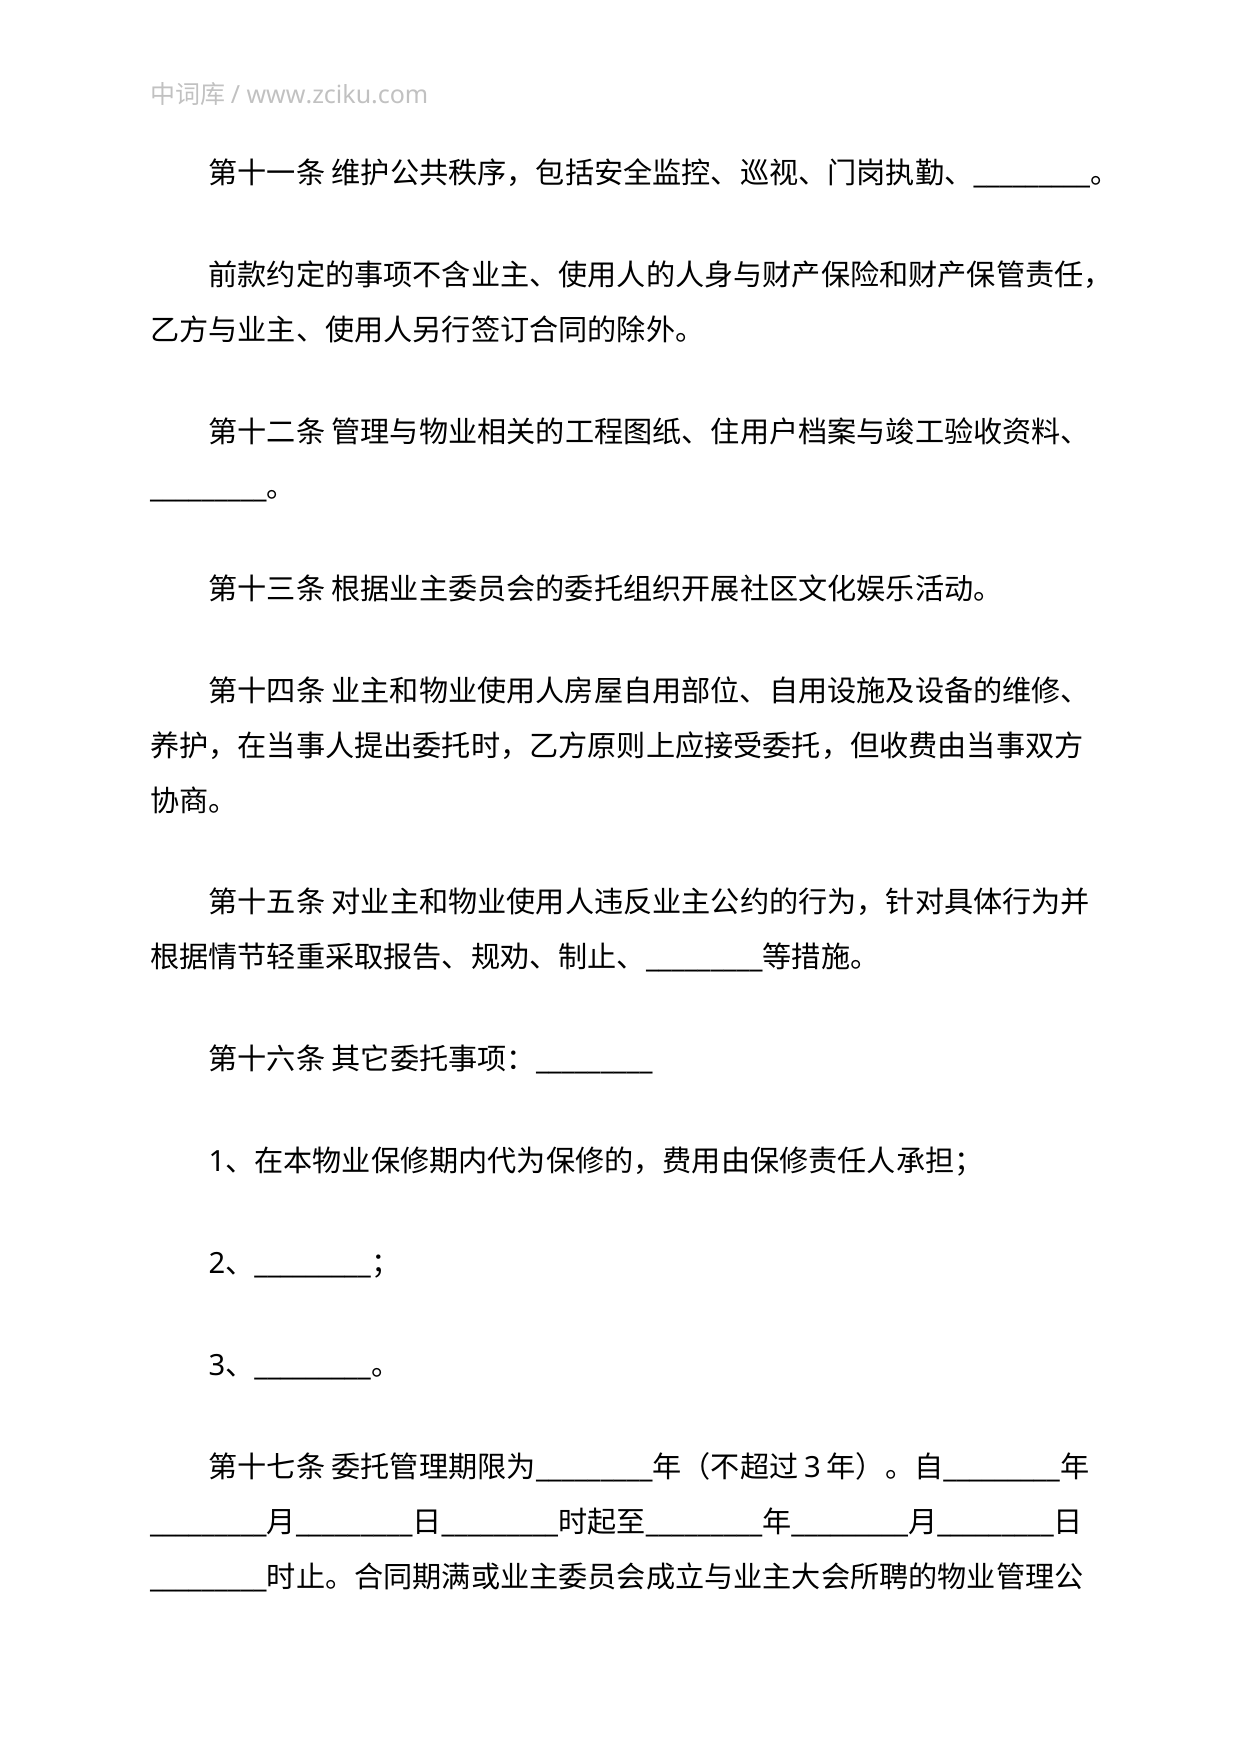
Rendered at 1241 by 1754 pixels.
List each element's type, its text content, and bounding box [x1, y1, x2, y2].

text 3、_________。 [150, 1342, 1090, 1384]
text 第十三条 根据业主委员会的委托组织开展社区文化娱乐活动。 [150, 566, 1090, 608]
text 1、在本物业保修期内代为保修的，费用由保修责任人承担； [150, 1138, 1090, 1180]
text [150, 1444, 1090, 1596]
text 第十六条 其它委托事项：_________ [150, 1036, 1090, 1078]
text 2、_________； [150, 1240, 1090, 1282]
text 第十二条 管理与物业相关的工程图纸、住用户档案与竣工验收资料、_________。 [150, 409, 1090, 506]
text 第十四条 业主和物业使用人房屋自用部位、自用设施及设备的维修、养护，在当事人提出委托时，乙方原则上应接受委托，但收费由当事双方协商。 [150, 667, 1090, 819]
text 第十一条 维护公共秩序，包括安全监控、巡视、门岗执勤、_________。 [150, 150, 1090, 192]
text 前款约定的事项不含业主、使用人的人身与财产保险和财产保管责任，乙方与业主、使用人另行签订合同的除外。 [150, 252, 1090, 349]
text 第十五条 对业主和物业使用人违反业主公约的行为，针对具体行为并根据情节轻重采取报告、规劝、制止、_________等措施。 [150, 879, 1090, 976]
